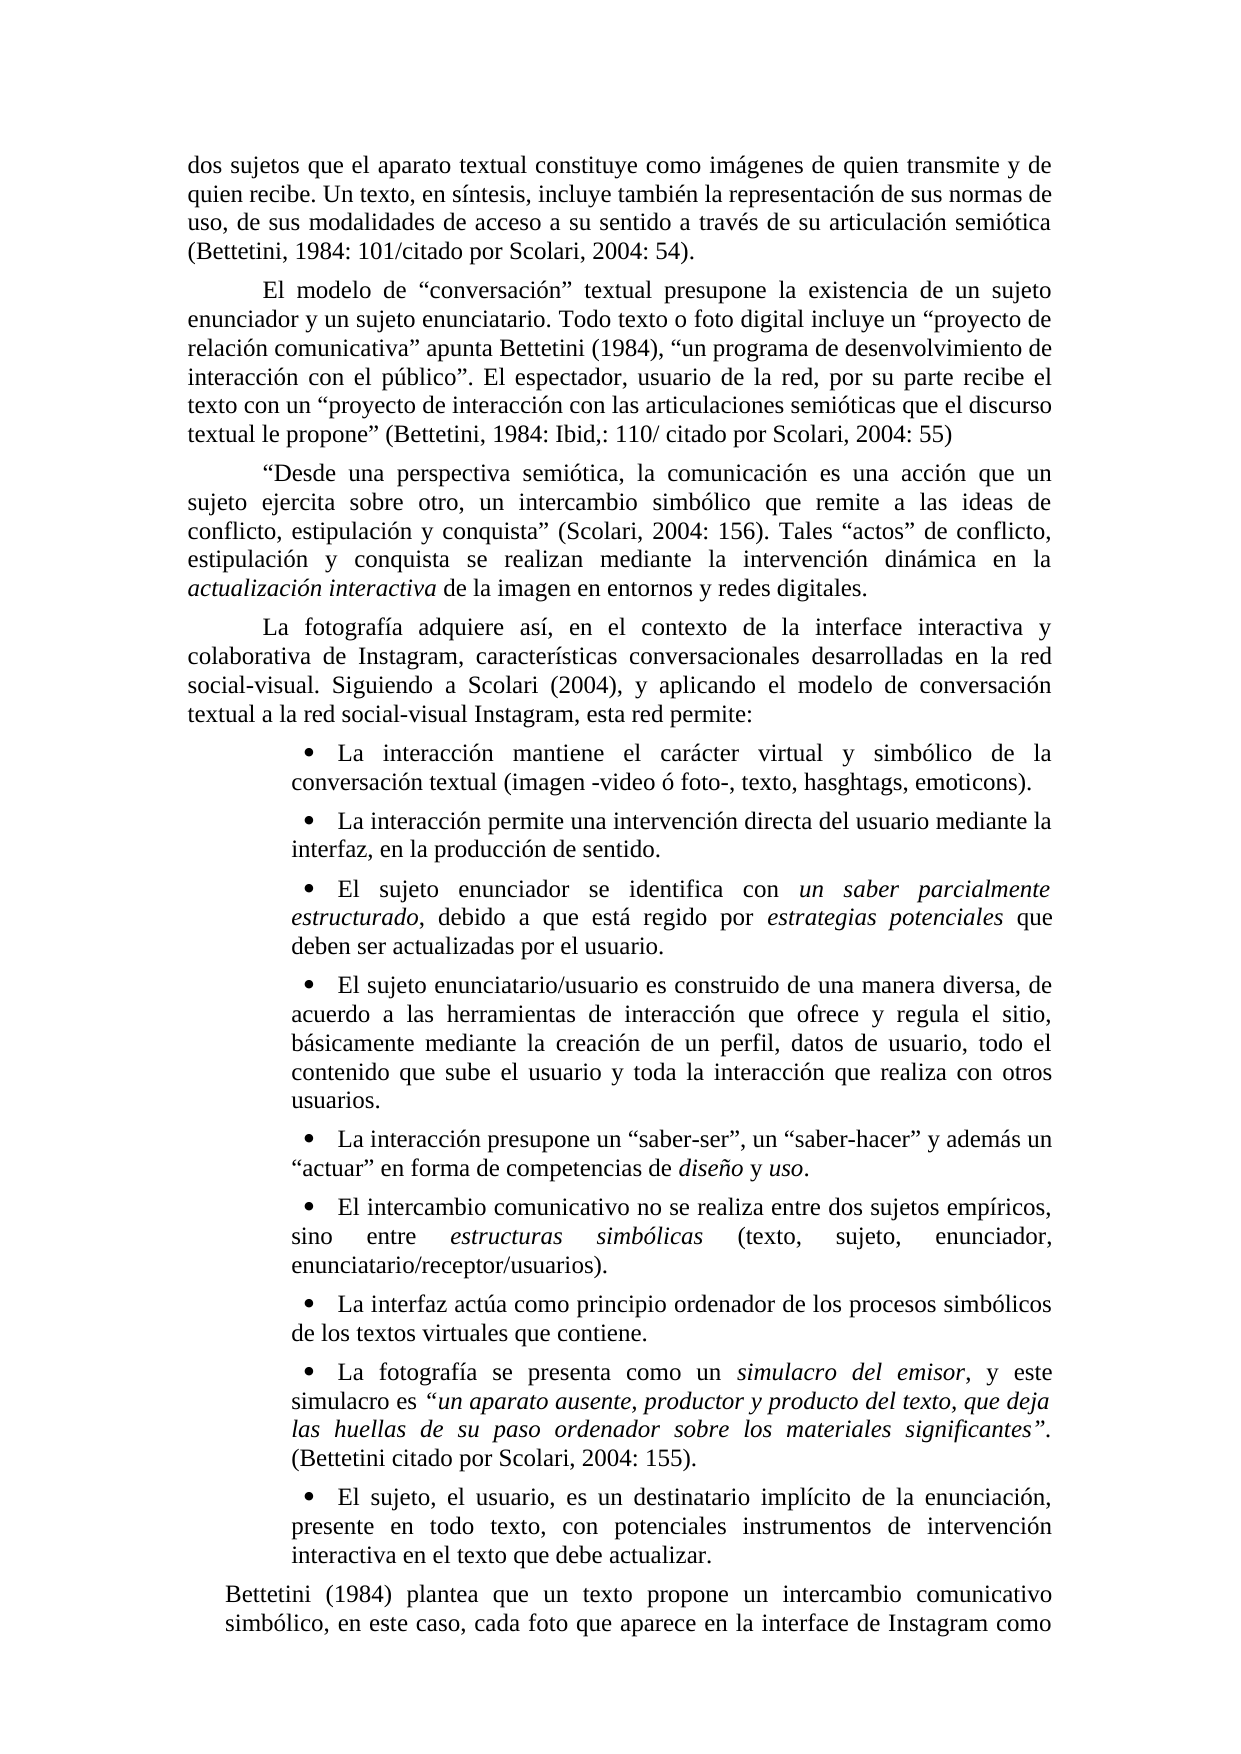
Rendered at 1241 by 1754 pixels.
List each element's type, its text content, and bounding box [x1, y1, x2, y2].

text “Desde una perspectiva semiótica, la comunicación es una acción que un sujeto ejercita sobre otro, un intercambio simbólico que remite a las ideas de conflicto, estipulación y conquista” (Scolari, 2004: 156). Tales “actos” de conflicto, estipulación y conquista se realizan mediante la intervención dinámica en la actualización interactiva de la imagen en entornos y redes digitales. [187, 458, 1053, 602]
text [187, 150, 1053, 265]
text La fotografía adquiere así, en el contexto de la interface interactiva y colaborativa de Instagram, características conversacionales desarrolladas en la red social-visual. Siguiendo a Scolari (2004), y aplicando el modelo de conversación textual a la red social-visual Instagram, esta red permite: [187, 612, 1053, 727]
list La interacción permite una intervención directa del usuario mediante la interfaz, en la producción de sentido. [291, 806, 1053, 863]
list La interfaz actúa como principio ordenador de los procesos simbólicos de los textos virtuales que contiene. [291, 1289, 1053, 1347]
list La interacción mantiene el carácter virtual y simbólico de la conversación textual (imagen -video ó foto-, texto, hasghtags, emoticons). [291, 738, 1053, 795]
list El sujeto enunciatario/usuario es construido de una manera diversa, de acuerdo a las herramientas de interacción que ofrece y regula el sitio, básicamente mediante la creación de un perfil, datos de usuario, todo el contenido que sube el usuario y toda la interacción que realiza con otros usuarios. [291, 970, 1053, 1114]
list El sujeto, el usuario, es un destinatario implícito de la enunciación, presente en todo texto, con potenciales instrumentos de intervención interactiva en el texto que debe actualizar. [291, 1482, 1053, 1569]
list La fotografía se presenta como un simulacro del emisor, y este simulacro es “un aparato ausente, productor y producto del texto, que deja las huellas de su paso ordenador sobre los materiales significantes”. (Bettetini citado por Scolari, 2004: 155). [291, 1357, 1053, 1472]
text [225, 1579, 1053, 1637]
list El sujeto enunciador se identifica con un saber parcialmente estructurado, debido a que está regido por estrategias potenciales que deben ser actualizadas por el usuario. [291, 874, 1053, 960]
list El intercambio comunicativo no se realiza entre dos sujetos empíricos, sino entre estructuras simbólicas (texto, sujeto, enunciador, enunciatario/receptor/usuarios). [291, 1192, 1053, 1279]
text El modelo de “conversación” textual presupone la existencia de un sujeto enunciador y un sujeto enunciatario. Todo texto o foto digital incluye un “proyecto de relación comunicativa” apunta Bettetini (1984), “un programa de desenvolvimiento de interacción con el público”. El espectador, usuario de la red, por su parte recibe el texto con un “proyecto de interacción con las articulaciones semióticas que el discurso textual le propone” (Bettetini, 1984: Ibid,: 110/ citado por Scolari, 2004: 55) [187, 275, 1053, 448]
list La interacción presupone un “saber-ser”, un “saber-hacer” y además un “actuar” en forma de competencias de diseño y uso. [291, 1124, 1053, 1182]
